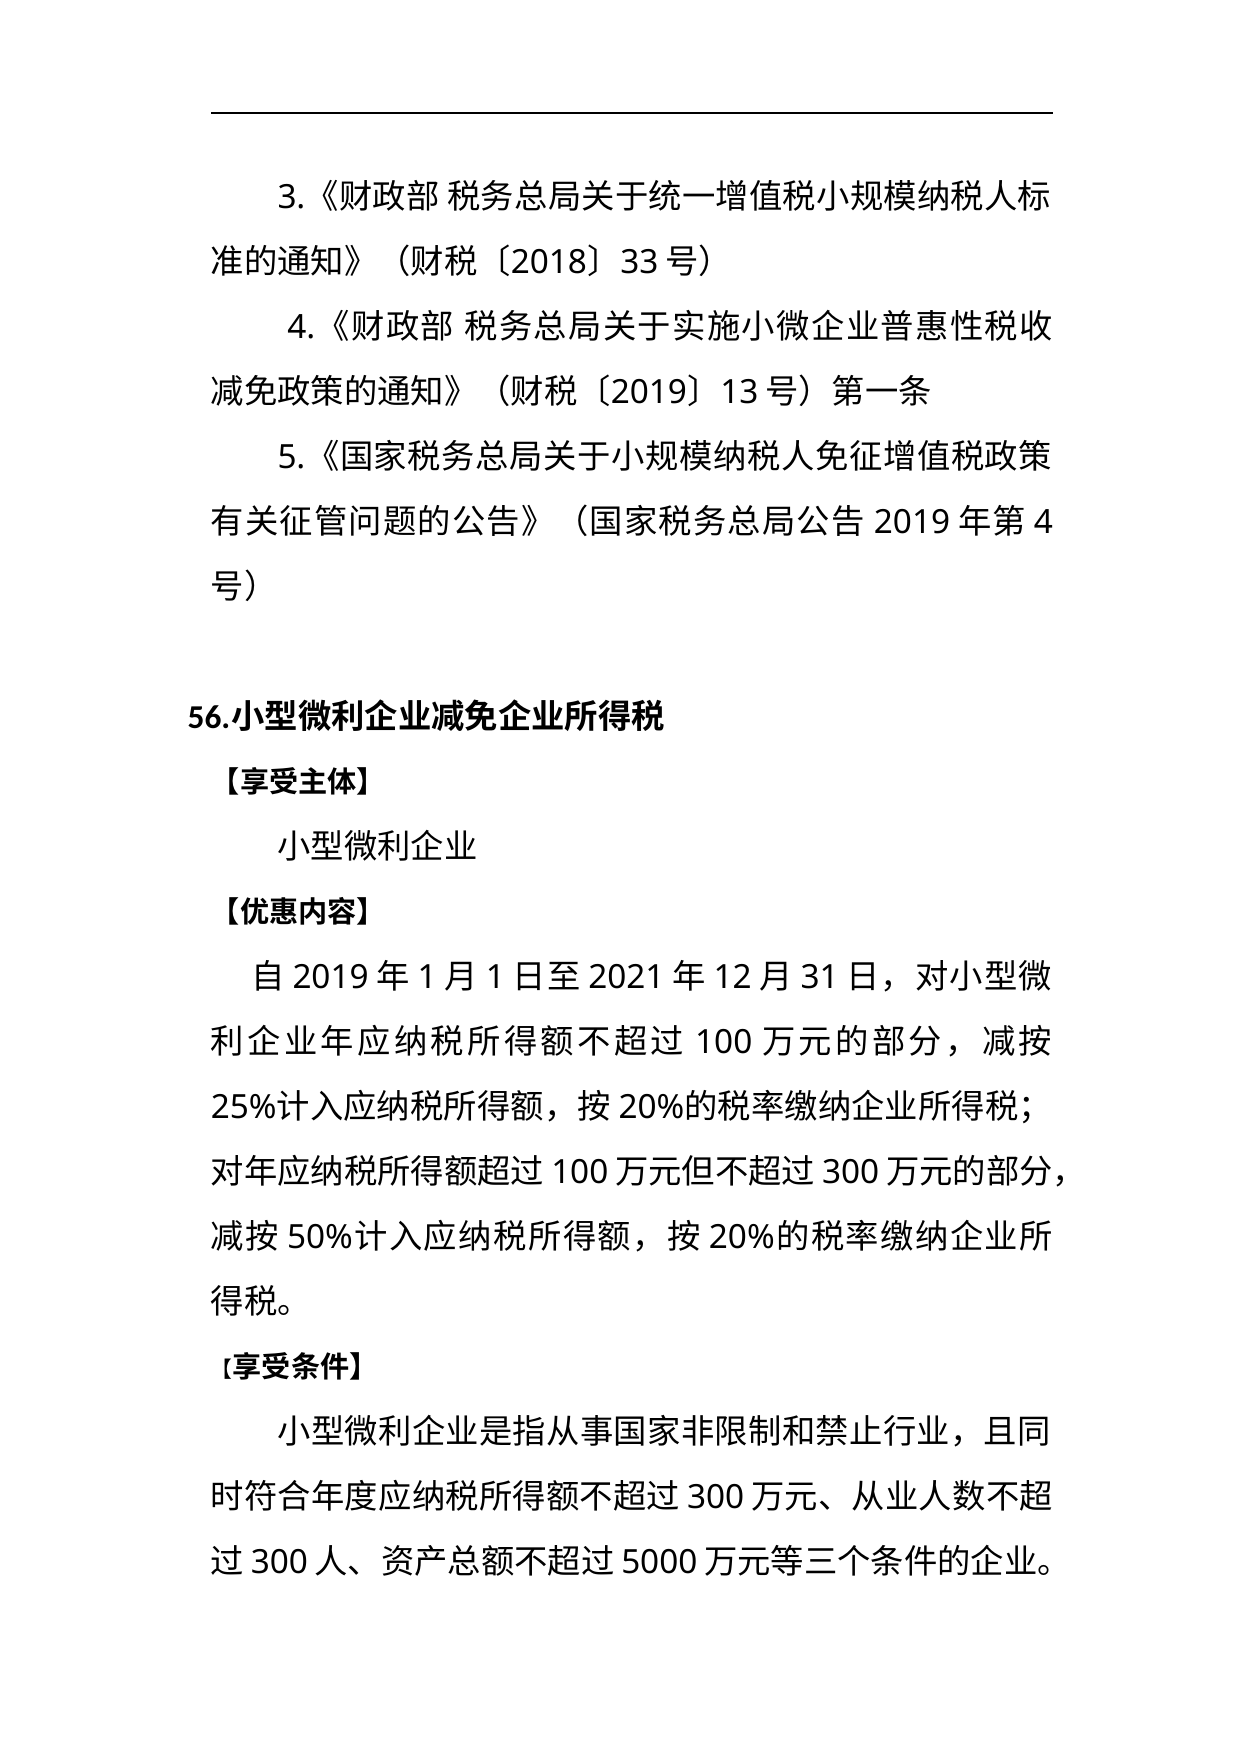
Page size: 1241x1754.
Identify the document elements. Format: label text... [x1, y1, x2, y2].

subtitle 小型微利企业减免企业所得税 [187, 682, 1053, 747]
text 小型微利企业 [211, 812, 1053, 877]
subtitle 【优惠内容】 [211, 877, 1053, 942]
subtitle 【享受主体】 [211, 747, 1053, 812]
text 小型微利企业是指从事国家非限制和禁止行业，且同时符合年度应纳税所得额不超过300万元、从业人数不超过300人、资产总额不超过5000万元等三个条件的企业。 [211, 1397, 1053, 1592]
text 3.《财政部 税务总局关于统一增值税小规模纳税人标准的通知》（财税〔2018〕33号） [211, 162, 1053, 292]
text 5.《国家税务总局关于小规模纳税人免征增值税政策有关征管问题的公告》（国家税务总局公告2019年第4号） [211, 422, 1053, 617]
text 【享受条件】 [211, 1332, 1053, 1397]
text 自至，对小型微利企业年应纳税所得额不超过100万元的部分，减按25%计入应纳税所得额，按20%的税率缴纳企业所得税；对年应纳税所得额超过100万元但不超过300万元的部分，减按50%计入应纳税所得额，按20%的税率缴纳企业所得税。 [211, 942, 1053, 1332]
text 4.《财政部 税务总局关于实施小微企业普惠性税收减免政策的通知》（财税〔2019〕13号）第一条 [211, 292, 1053, 422]
